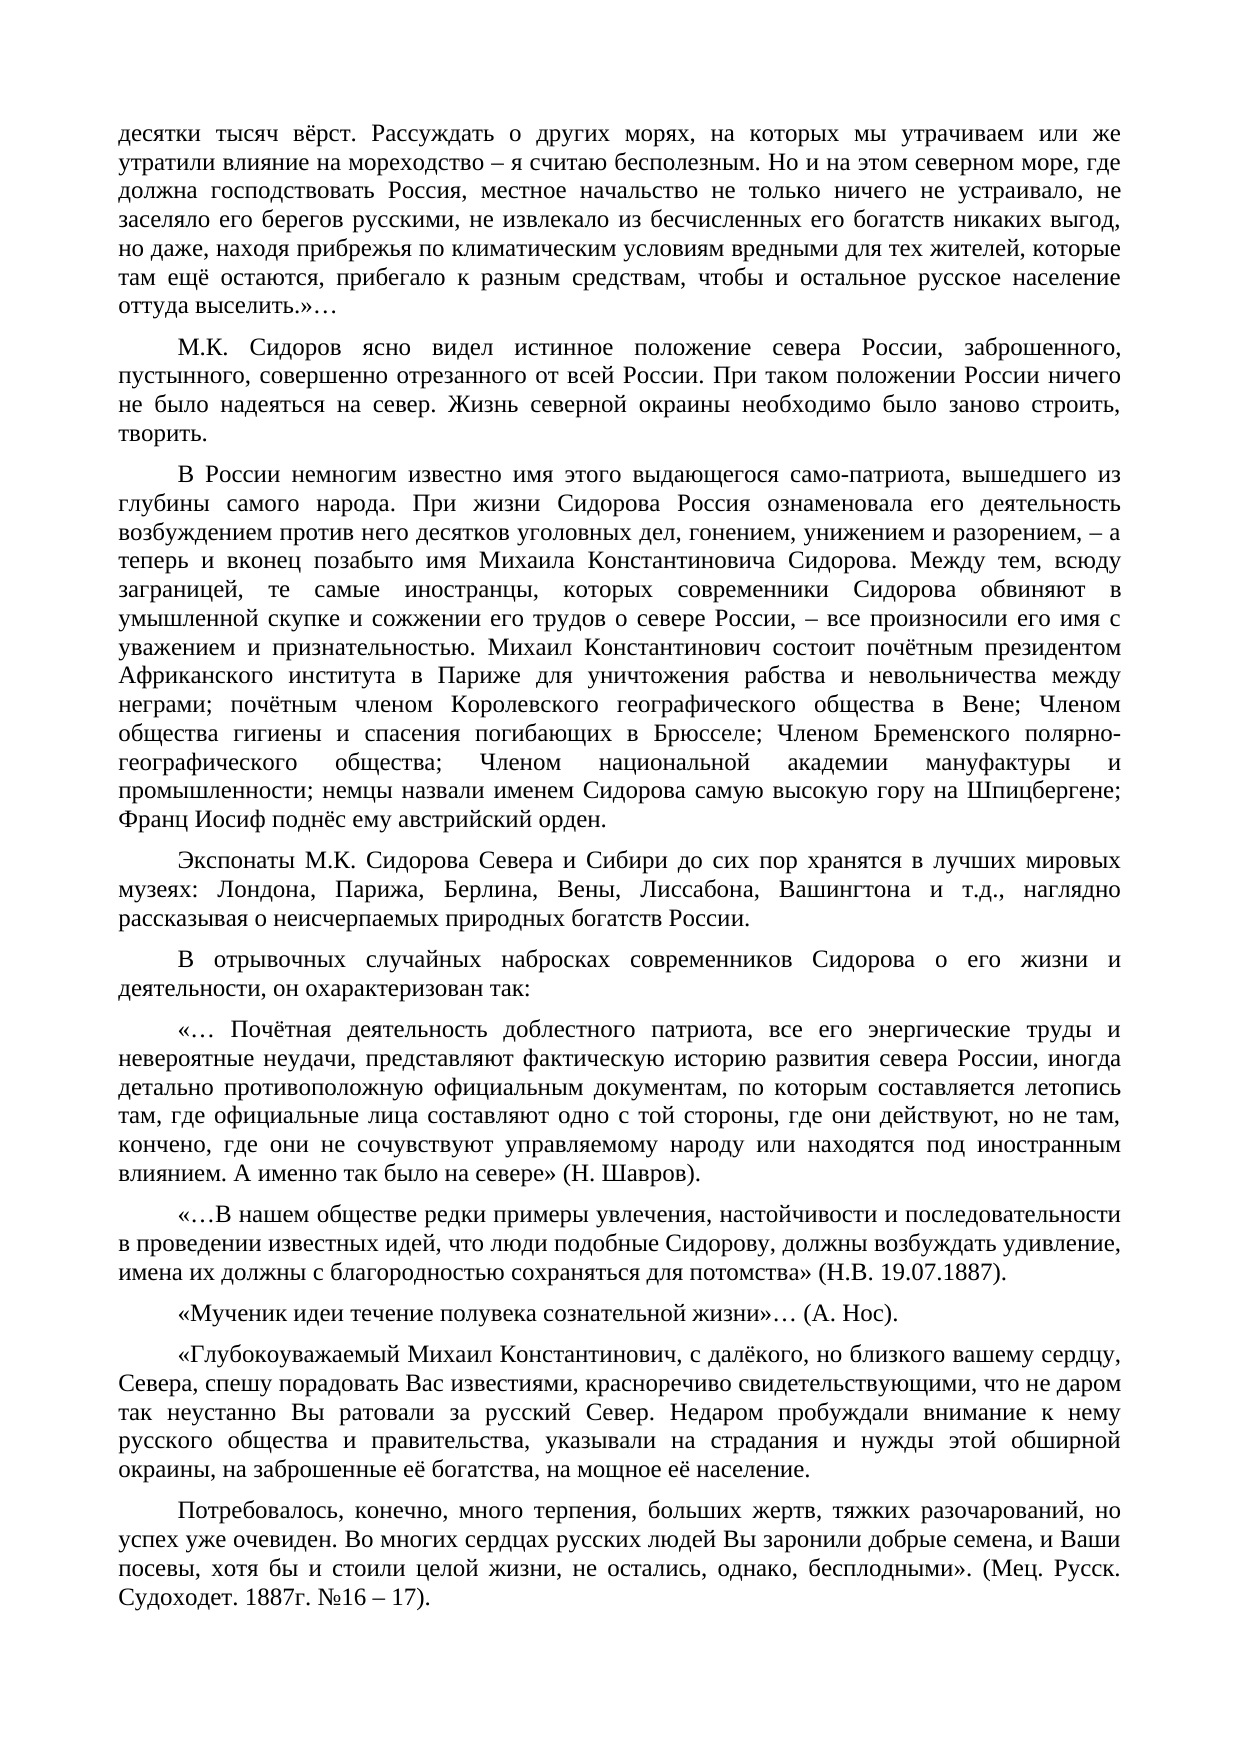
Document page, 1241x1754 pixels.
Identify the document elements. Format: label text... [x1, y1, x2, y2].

text Потребовалось, конечно, много терпения, больших жертв, тяжких разочарований, но успех уже очевиден. Во многих сердцах русских людей Вы заронили добрые семена, и Ваши посевы, хотя бы и стоили целой жизни, не остались, однако, бесплодными». (Мец. Русск. Судоходет. 1887г. №16 – 17). [118, 1496, 1122, 1611]
text В России немногим известно имя этого выдающегося само-патриота, вышедшего из глубины самого народа. При жизни Сидорова Россия ознаменовала его деятельность возбуждением против него десятков уголовных дел, гонением, унижением и разорением, – а теперь и вконец позабыто имя Михаила Константиновича Сидорова. Между тем, всюду заграницей, те самые иностранцы, которых современники Сидорова обвиняют в умышленной скупке и сожжении его трудов о севере России, – все произносили его имя с уважением и признательностью. Михаил Константинович состоит почётным президентом Африканского института в Париже для уничтожения рабства и невольничества между неграми; почётным членом Королевского географического общества в Вене; Членом общества гигиены и спасения погибающих в Брюсселе; Членом Бременского полярно-географического общества; Членом национальной академии мануфактуры и промышленности; немцы назвали именем Сидорова самую высокую гору на Шпицбергене; Франц Иосиф поднёс ему австрийский орден. [118, 459, 1122, 833]
text «…В нашем обществе редки примеры увлечения, настойчивости и последовательности в проведении известных идей, что люди подобные Сидорову, должны возбуждать удивление, имена их должны с благородностью сохраняться для потомства» (Н.В. 19.07.1887). [118, 1199, 1122, 1286]
text «… Почётная деятельность доблестного патриота, все его энергические труды и невероятные неудачи, представляют фактическую историю развития севера России, иногда детально противоположную официальным документам, по которым составляется летопись там, где официальные лица составляют одно с той стороны, где они действуют, но не там, кончено, где они не сочувствуют управляемому народу или находятся под иностранным влиянием. А именно так было на севере» (Н. Шавров). [118, 1014, 1122, 1187]
text «Глубокоуважаемый Михаил Константинович, с далёкого, но близкого вашему сердцу, Севера, спешу порадовать Вас известиями, красноречиво свидетельствующими, что не даром так неустанно Вы ратовали за русский Север. Недаром пробуждали внимание к нему русского общества и правительства, указывали на страдания и нужды этой обширной окраины, на заброшенные её богатства, на мощное её население. [118, 1339, 1122, 1483]
text В отрывочных случайных набросках современников Сидорова о его жизни и деятельности, он охарактеризован так: [118, 944, 1122, 1002]
text Экспонаты М.К. Сидорова Севера и Сибири до сих пор хранятся в лучших мировых музеях: Лондона, Парижа, Берлина, Вены, Лиссабона, Вашингтона и т.д., наглядно рассказывая о неисчерпаемых природных богатств России. [118, 846, 1122, 932]
text «Мученик идеи течение полувека сознательной жизни»… (А. Нос). [118, 1298, 1122, 1327]
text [118, 118, 1122, 319]
text М.К. Сидоров ясно видел истинное положение севера России, заброшенного, пустынного, совершенно отрезанного от всей России. При таком положении России ничего не было надеяться на север. Жизнь северной окраины необходимо было заново строить, творить. [118, 332, 1122, 447]
